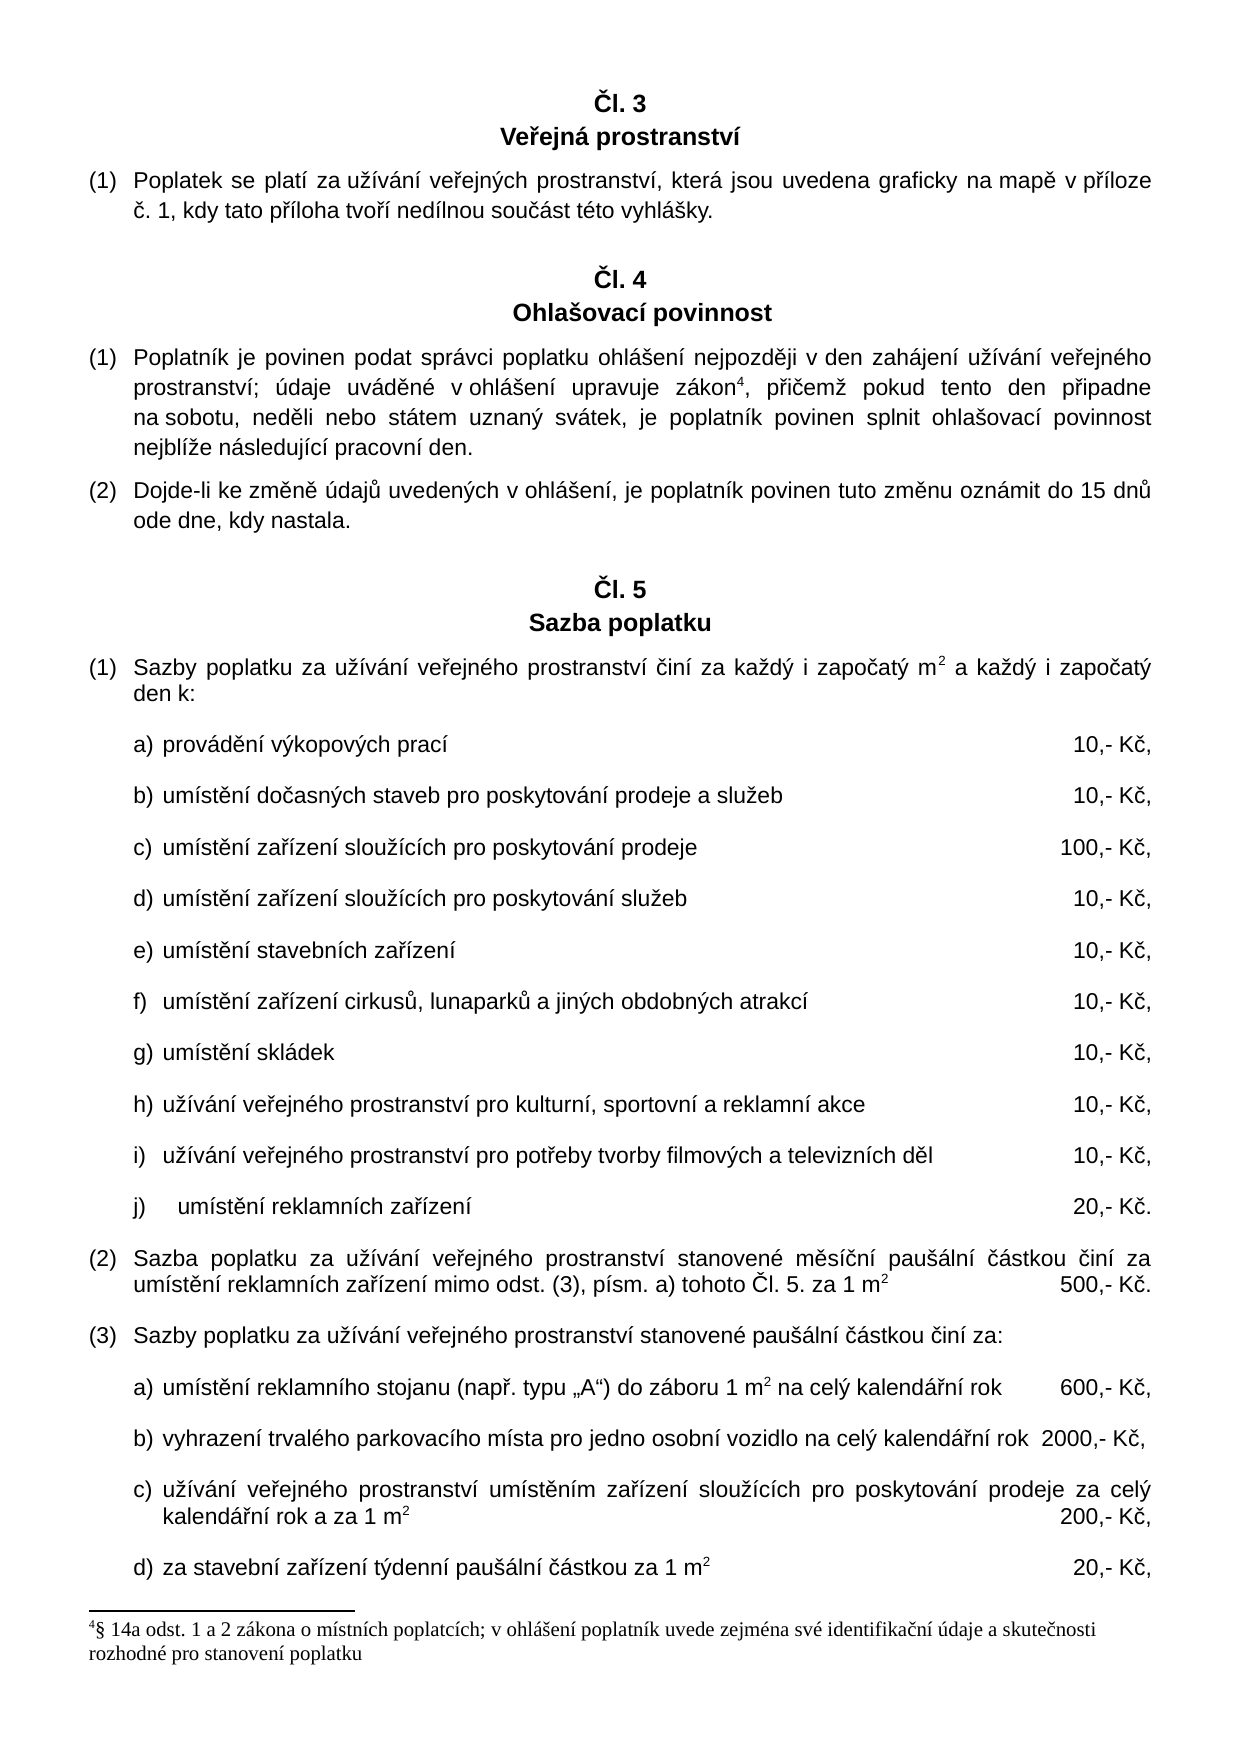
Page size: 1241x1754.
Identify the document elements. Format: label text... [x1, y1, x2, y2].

list umístění reklamního stojanu (např. typu „A“) do záboru 1 m2 na celý kalendářní rok 600,- Kč, [133, 1374, 1152, 1400]
list Sazba poplatku za užívání veřejného prostranství stanovené měsíční paušální částkou činí za umístění reklamních zařízení mimo odst. (3), písm. a) tohoto Čl. 5. za 1 m2 500,- Kč. [89, 1245, 1152, 1297]
subtitle Čl. 3 Veřejná prostranství [89, 89, 1152, 150]
list Sazby poplatku za užívání veřejného prostranství činí za každý i započatý m2 a každý i započatý den k: [89, 653, 1152, 706]
list provádění výkopových prací 10,- Kč, [133, 731, 1152, 757]
list umístění reklamních zařízení 20,- Kč. [133, 1193, 1152, 1220]
list vyhrazení trvalého parkovacího místa pro jedno osobní vozidlo na celý kalendářní rok 2000,- Kč, [133, 1425, 1152, 1451]
list Sazby poplatku za užívání veřejného prostranství stanovené paušální částkou činí za: [89, 1322, 1152, 1349]
list umístění skládek 10,- Kč, [133, 1039, 1152, 1066]
list umístění dočasných staveb pro poskytování prodeje a služeb 10,- Kč, [133, 782, 1152, 809]
list Poplatek se platí za užívání veřejných prostranství, která jsou uvedena graficky na mapě v příloze č. 1, kdy tato příloha tvoří nedílnou součást této vyhlášky. [89, 167, 1152, 224]
list umístění zařízení sloužících pro poskytování služeb 10,- Kč, [133, 885, 1152, 912]
list Dojde-li ke změně údajů uvedených v ohlášení, je poplatník povinen tuto změnu oznámit do 15 dnů ode dne, kdy nastala. [89, 477, 1152, 533]
list užívání veřejného prostranství pro potřeby tvorby filmových a televizních děl 10,- Kč, [133, 1142, 1152, 1168]
list užívání veřejného prostranství pro kulturní, sportovní a reklamní akce 10,- Kč, [133, 1091, 1152, 1117]
list užívání veřejného prostranství umístěním zařízení sloužících pro poskytování prodeje za celý kalendářní rok a za 1 m2 200,- Kč, [133, 1476, 1152, 1529]
list Poplatník je povinen podat správci poplatku ohlášení nejpozději v den zahájení užívání veřejného prostranství; údaje uváděné v ohlášení upravuje zákon, přičemž pokud tento den připadne na sobotu, neděli nebo státem uznaný svátek, je poplatník povinen splnit ohlašovací povinnost nejblíže následující pracovní den. [89, 344, 1152, 461]
list umístění stavebních zařízení 10,- Kč, [133, 937, 1152, 963]
list za stavební zařízení týdenní paušální částkou za 1 m2 20,- Kč, [133, 1554, 1152, 1581]
subtitle Čl. 5 Sazba poplatku [89, 575, 1152, 637]
list umístění zařízení sloužících pro poskytování prodeje 100,- Kč, [133, 834, 1152, 860]
subtitle Čl. 4 Ohlašovací povinnost [89, 265, 1152, 327]
list umístění zařízení cirkusů, lunaparků a jiných obdobných atrakcí 10,- Kč, [133, 988, 1152, 1014]
